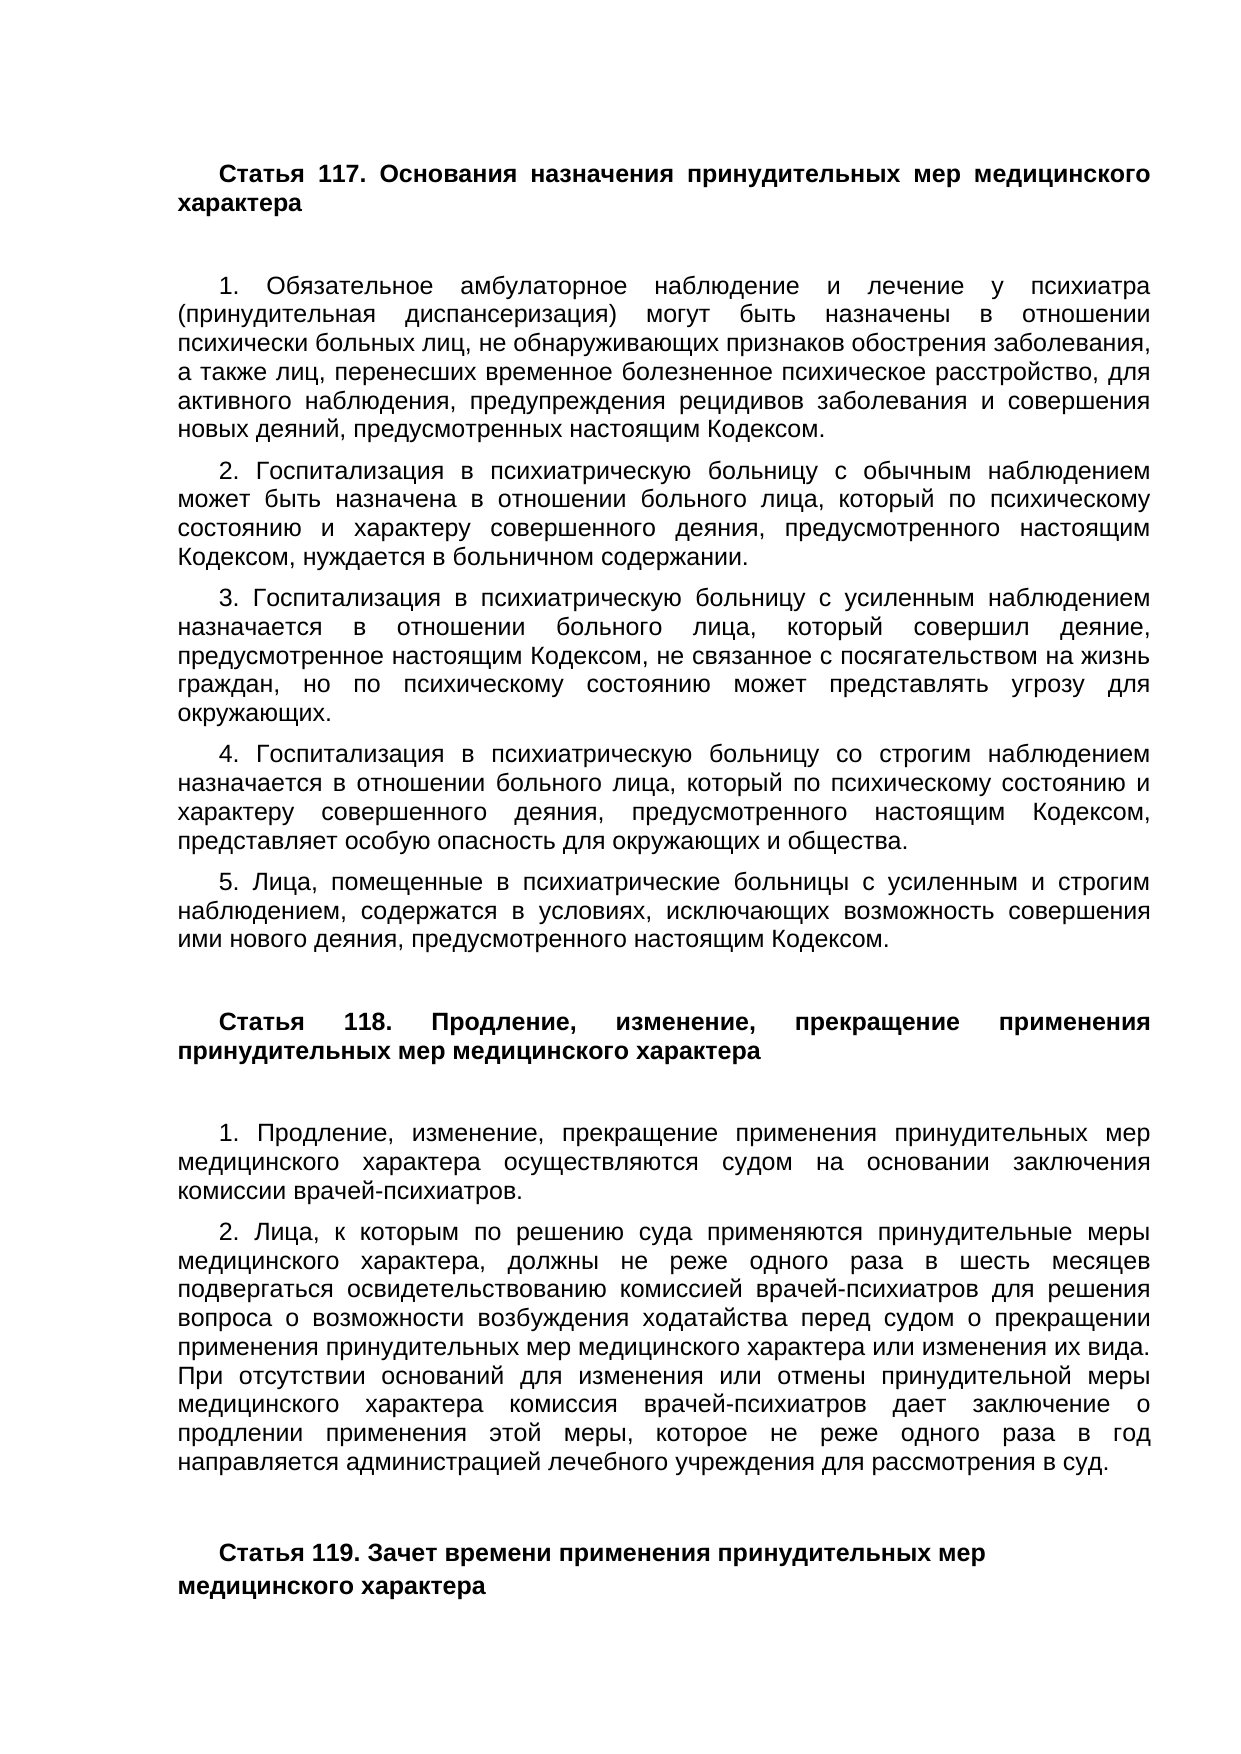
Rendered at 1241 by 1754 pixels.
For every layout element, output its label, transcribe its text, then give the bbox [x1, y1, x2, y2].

text 5. Лица, помещенные в психиатрические больницы с усиленным и строгим наблюдением, содержатся в условиях, исключающих возможность совершения ими нового деяния, предусмотренного настоящим Кодексом. [177, 867, 1152, 953]
text Статья 117. Основания назначения принудительных мер медицинского характера [177, 159, 1152, 217]
text 1. Обязательное амбулаторное наблюдение и лечение у психиатра (принудительная диспансеризация) могут быть назначены в отношении психически больных лиц, не обнаруживающих признаков обострения заболевания, а также лиц, перенесших временное болезненное психическое расстройство, для активного наблюдения, предупреждения рецидивов заболевания и совершения новых деяний, предусмотренных настоящим Кодексом. [177, 271, 1152, 443]
text 1. Продление, изменение, прекращение применения принудительных мер медицинского характера осуществляются судом на основании заключения комиссии врачей-психиатров. [177, 1118, 1152, 1204]
text Статья 118. Продление, изменение, прекращение применения принудительных мер медицинского характера [177, 1007, 1152, 1064]
text 2. Госпитализация в психиатрическую больницу с обычным наблюдением может быть назначена в отношении больного лица, который по психическому состоянию и характеру совершенного деяния, предусмотренного настоящим Кодексом, нуждается в больничном содержании. [177, 456, 1152, 571]
text Статья 119. Зачет времени применения принудительных мер медицинского характера [177, 1538, 1152, 1599]
text 2. Лица, к которым по решению суда применяются принудительные меры медицинского характера, должны не реже одного раза в шесть месяцев подвергаться освидетельствованию комиссией врачей-психиатров для решения вопроса о возможности возбуждения ходатайства перед судом о прекращении применения принудительных мер медицинского характера или изменения их вида. При отсутствии оснований для изменения или отмены принудительной меры медицинского характера комиссия врачей-психиатров дает заключение о продлении применения этой меры, которое не реже одного раза в год направляется администрацией лечебного учреждения для рассмотрения в суд. [177, 1217, 1152, 1476]
text 4. Госпитализация в психиатрическую больницу со строгим наблюдением назначается в отношении больного лица, который по психическому состоянию и характеру совершенного деяния, предусмотренного настоящим Кодексом, представляет особую опасность для окружающих и общества. [177, 739, 1152, 854]
text 3. Госпитализация в психиатрическую больницу с усиленным наблюдением назначается в отношении больного лица, который совершил деяние, предусмотренное настоящим Кодексом, не связанное с посягательством на жизнь граждан, но по психическому состоянию может представлять угрозу для окружающих. [177, 583, 1152, 727]
